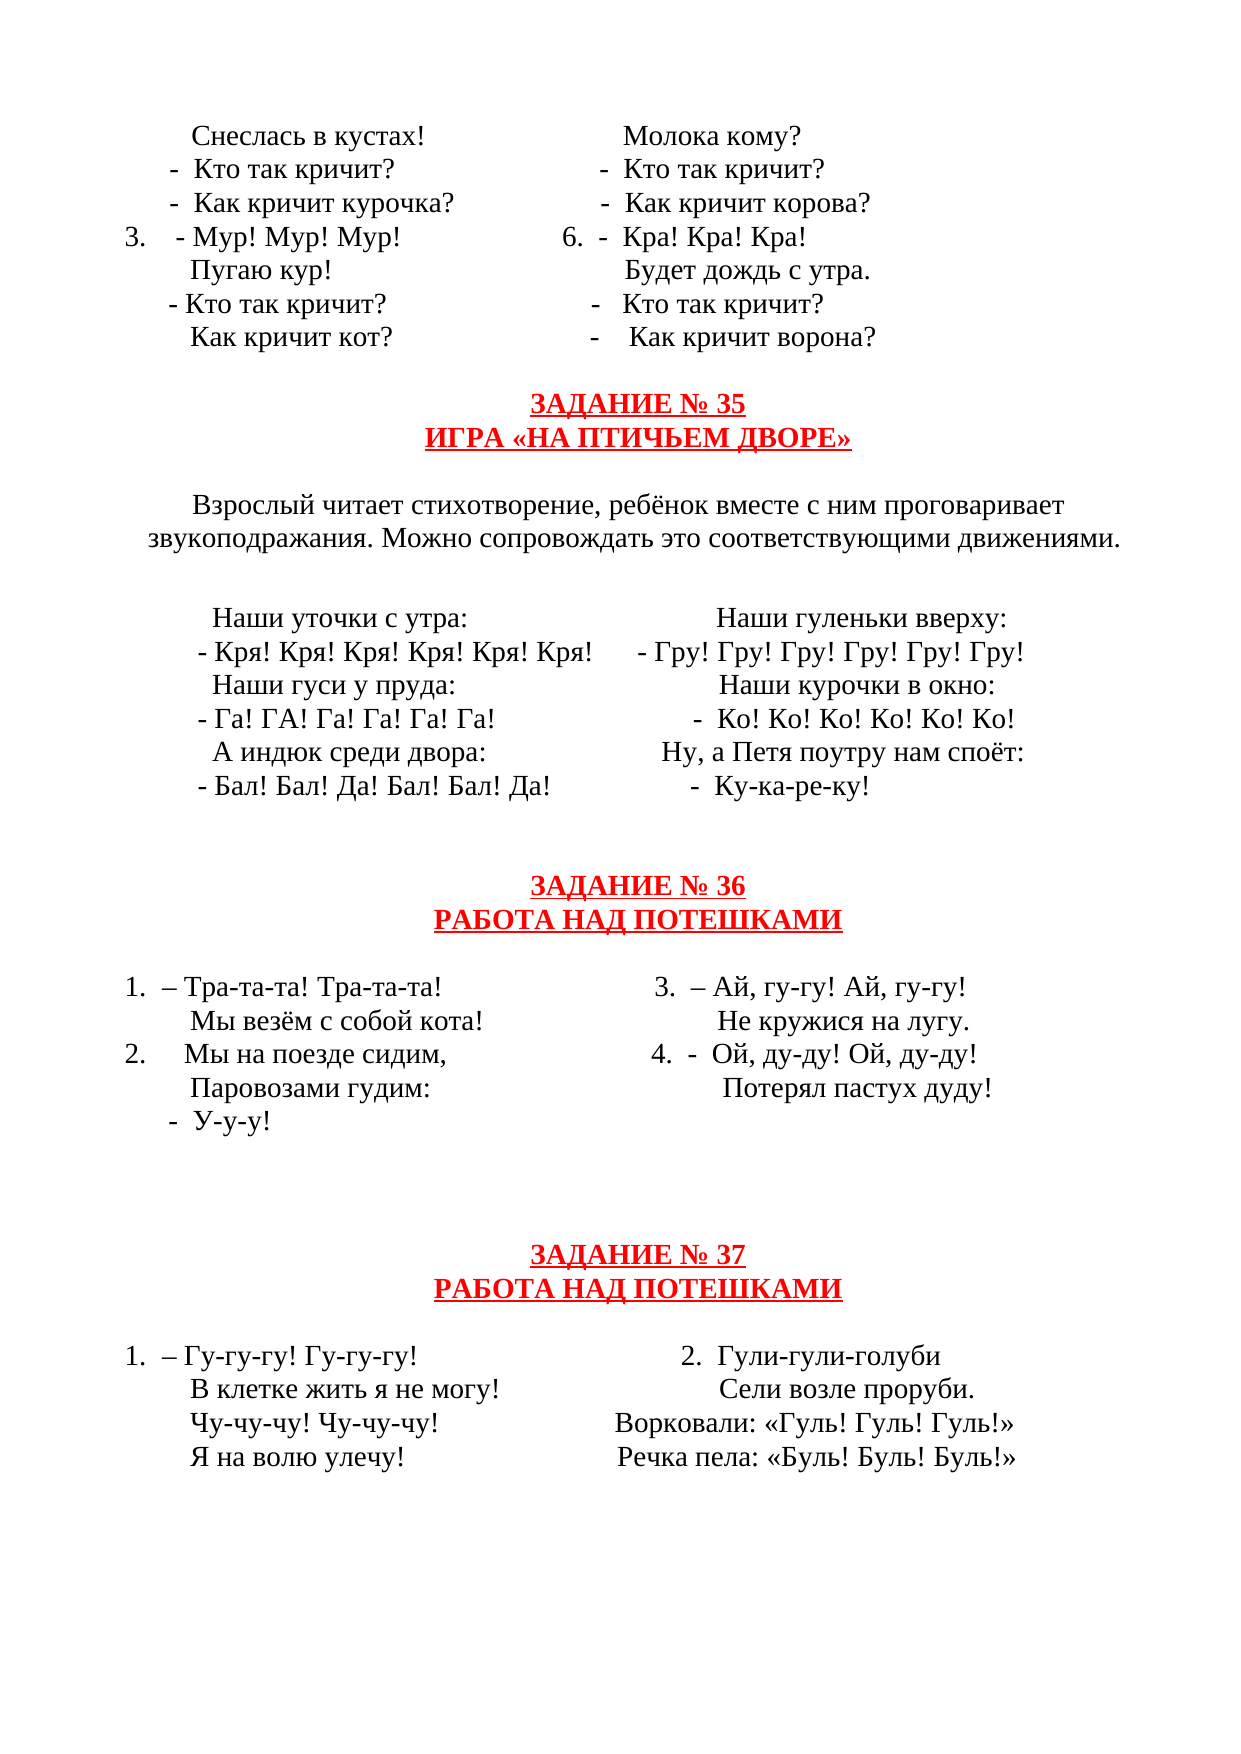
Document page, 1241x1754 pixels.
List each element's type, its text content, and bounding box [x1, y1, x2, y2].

text РАБОТА НАД ПОТЕШКАМИ [124, 1271, 1152, 1304]
text - У-у-у! [124, 1103, 1152, 1137]
text ЗАДАНИЕ № 35 [124, 386, 1152, 420]
text Снеслась в кустах! Молока кому? [118, 118, 1152, 152]
text - Кря! Кря! Кря! Кря! Кря! Кря! - Гру! Гру! Гру! Гру! Гру! Гру! [124, 634, 1152, 667]
text - Бал! Бал! Да! Бал! Бал! Да! - Ку-ка-ре-ку! [124, 768, 1152, 801]
text 3. - Мур! Мур! Мур! 6. - Кра! Кра! Кра! [124, 219, 1152, 252]
text А индюк среди двора: Ну, а Петя поутру нам споёт: [124, 734, 1152, 768]
text - Га! ГА! Га! Га! Га! Га! - Ко! Ко! Ко! Ко! Ко! Ко! [124, 701, 1152, 734]
text Взрослый читает стихотворение, ребёнок вместе с ним проговаривает звукоподражания. Можно сопровождать это соответствующими движениями. [148, 487, 1152, 554]
text Паровозами гудим: Потерял пастух дуду! [124, 1070, 1152, 1103]
text Пугаю кур! Будет дождь с утра. [124, 252, 1152, 286]
text Как кричит кот? - Как кричит ворона? [124, 319, 1152, 353]
text ЗАДАНИЕ № 37 [124, 1237, 1152, 1271]
list Мы на поезде сидим, 4. - Ой, ду-ду! Ой, ду-ду! [124, 1036, 1152, 1070]
text Наши гуси у пруда: Наши курочки в окно: [124, 667, 1152, 701]
text Я на волю улечу! Речка пела: «Буль! Буль! Буль!» [124, 1439, 1152, 1472]
text Наши уточки с утра: Наши гуленьки вверху: [124, 600, 1152, 634]
text Мы везём с собой кота! Не кружися на лугу. [124, 1003, 1152, 1036]
text ЗАДАНИЕ № 36 [124, 868, 1152, 902]
list – Тра-та-та! Тра-та-та! 3. – Ай, гу-гу! Ай, гу-гу! [124, 969, 1152, 1003]
text РАБОТА НАД ПОТЕШКАМИ [124, 902, 1152, 936]
text - Кто так кричит? - Кто так кричит? [118, 152, 1152, 185]
list – Гу-гу-гу! Гу-гу-гу! 2. Гули-гули-голуби [124, 1338, 1152, 1372]
text - Как кричит курочка? - Как кричит корова? [118, 185, 1152, 219]
text - Кто так кричит? - Кто так кричит? [124, 286, 1152, 319]
text ИГРА «НА ПТИЧЬЕМ ДВОРЕ» [124, 420, 1152, 453]
text Чу-чу-чу! Чу-чу-чу! Ворковали: «Гуль! Гуль! Гуль!» [124, 1405, 1152, 1439]
text В клетке жить я не могу! Сели возле проруби. [124, 1372, 1152, 1405]
